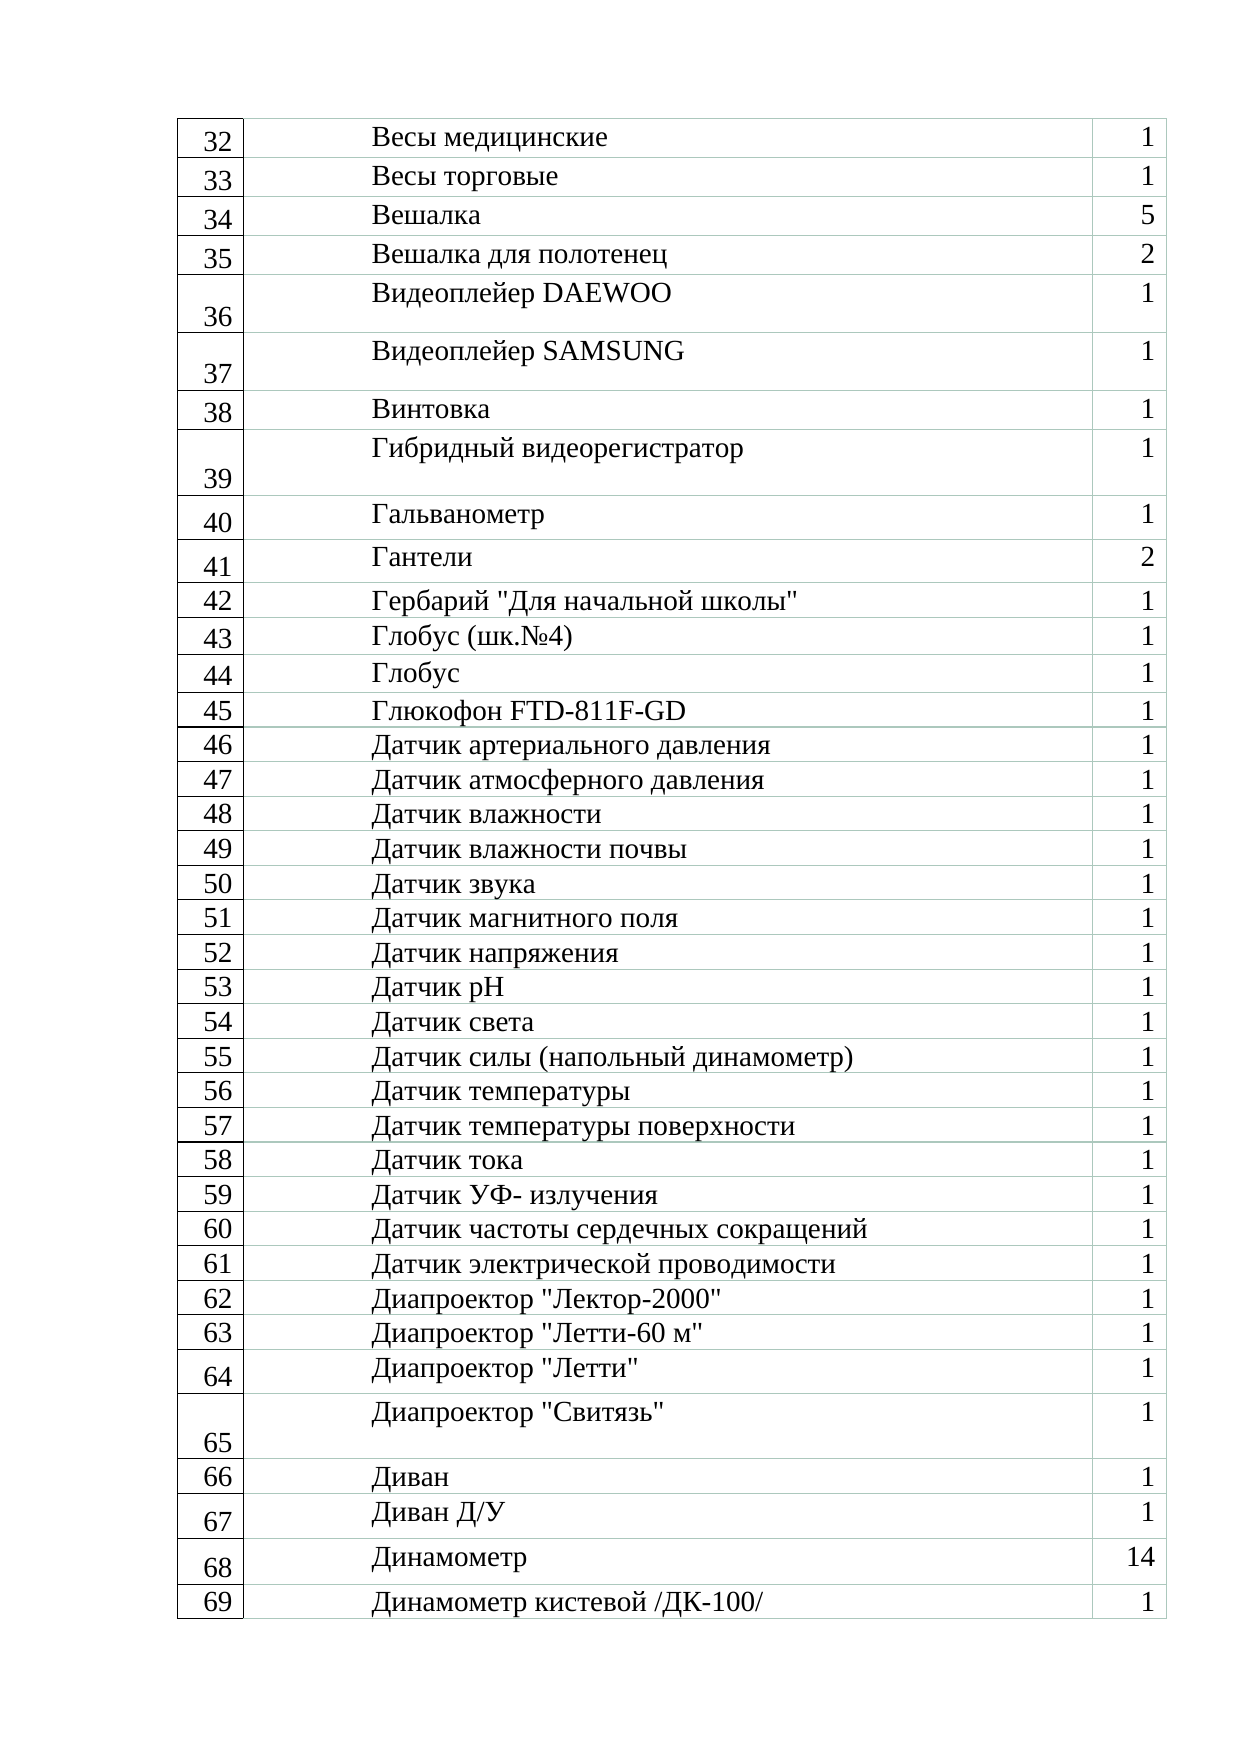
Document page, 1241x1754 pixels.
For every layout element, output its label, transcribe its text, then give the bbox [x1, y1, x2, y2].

table_cell 58 [178, 1143, 243, 1176]
table_cell Динамометр кистевой /ДК-100/ [244, 1585, 1092, 1618]
table_cell 1 [1093, 333, 1166, 390]
table_cell Датчик тока [244, 1143, 1092, 1176]
table_cell 40 [178, 496, 243, 538]
table_cell 1 [1093, 1246, 1166, 1280]
table_cell 1 [1093, 583, 1166, 617]
table_cell 67 [178, 1494, 243, 1538]
table_cell 14 [1093, 1539, 1166, 1583]
table_cell Весы медицинские [244, 119, 1092, 157]
table_cell 46 [178, 728, 243, 761]
table_cell Глобус (шк.№4) [244, 618, 1092, 654]
table_cell 1 [1093, 275, 1166, 332]
table_cell 2 [1093, 540, 1166, 582]
table_cell 1 [1093, 900, 1166, 934]
table_cell 1 [1093, 1004, 1166, 1038]
table_cell 1 [1093, 1177, 1166, 1211]
table_cell 5 [1093, 197, 1166, 235]
table_cell 1 [1093, 831, 1166, 865]
table_cell 69 [178, 1585, 243, 1618]
table_cell 34 [178, 197, 243, 235]
table_cell 1 [1093, 655, 1166, 692]
table_cell 1 [1093, 1459, 1166, 1493]
table_cell 61 [178, 1246, 243, 1280]
table_cell 1 [1093, 119, 1166, 157]
table_cell 1 [1093, 1212, 1166, 1245]
table_cell 1 [1093, 1350, 1166, 1393]
table_cell Датчик звука [244, 866, 1092, 899]
table_cell Гантели [244, 540, 1092, 582]
table_cell Датчик артериального давления [244, 728, 1092, 761]
table_cell Диапроектор "Летти-60 м" [244, 1315, 1092, 1349]
table_cell 39 [178, 430, 243, 495]
table_cell Датчик температуры [244, 1073, 1092, 1107]
table_cell 44 [178, 655, 243, 692]
table_cell Гербарий "Для начальной школы" [244, 583, 1092, 617]
table_cell Датчик магнитного поля [244, 900, 1092, 934]
table_cell 1 [1093, 496, 1166, 538]
table_cell 62 [178, 1281, 243, 1314]
table_cell 1 [1093, 1073, 1166, 1107]
table_cell Диапроектор "Лектор-2000" [244, 1281, 1092, 1314]
table_cell 33 [178, 158, 243, 196]
table_cell 41 [178, 540, 243, 582]
table_cell Датчик электрической проводимости [244, 1246, 1092, 1280]
table_cell 1 [1093, 1108, 1166, 1141]
table_cell Гибридный видеорегистратор [244, 430, 1092, 495]
table_cell Диапроектор "Свитязь" [244, 1394, 1092, 1458]
table_cell Датчик напряжения [244, 935, 1092, 968]
table_cell 1 [1093, 1585, 1166, 1618]
table_cell Видеоплейер DAEWOO [244, 275, 1092, 332]
table_cell 35 [178, 236, 243, 274]
table_cell 1 [1093, 618, 1166, 654]
table_cell 2 [1093, 236, 1166, 274]
table_cell Датчик рН [244, 970, 1092, 1003]
table_cell 1 [1093, 1281, 1166, 1314]
table_cell Гальванометр [244, 496, 1092, 538]
table_cell 1 [1093, 935, 1166, 968]
table_cell 42 [178, 583, 243, 617]
table_cell 1 [1093, 430, 1166, 495]
table_cell 55 [178, 1039, 243, 1072]
table_cell Датчик атмосферного давления [244, 762, 1092, 796]
table_cell 68 [178, 1539, 243, 1583]
table_cell 48 [178, 797, 243, 830]
table_cell 1 [1093, 1039, 1166, 1072]
table_cell 38 [178, 391, 243, 429]
table_cell 50 [178, 866, 243, 899]
table_cell 56 [178, 1073, 243, 1107]
table_cell Датчик силы (напольный динамометр) [244, 1039, 1092, 1072]
table_cell 59 [178, 1177, 243, 1211]
table_cell 51 [178, 900, 243, 934]
table_cell 47 [178, 762, 243, 796]
table_cell Диапроектор "Летти" [244, 1350, 1092, 1393]
table_cell Диван [244, 1459, 1092, 1493]
table_cell Датчик УФ- излучения [244, 1177, 1092, 1211]
table_cell 1 [1093, 728, 1166, 761]
table_cell 1 [1093, 762, 1166, 796]
table_cell 45 [178, 693, 243, 726]
table_cell 66 [178, 1459, 243, 1493]
table_cell 37 [178, 333, 243, 390]
table_cell 64 [178, 1350, 243, 1393]
table_cell 53 [178, 970, 243, 1003]
table_cell Глюкофон FTD-811F-GD [244, 693, 1092, 726]
table_cell Датчик влажности [244, 797, 1092, 830]
table_cell 1 [1093, 970, 1166, 1003]
table_cell 1 [1093, 797, 1166, 830]
table_cell 1 [1093, 693, 1166, 726]
table_cell Весы торговые [244, 158, 1092, 196]
table_cell 36 [178, 275, 243, 332]
table_cell 49 [178, 831, 243, 865]
table_cell Датчик света [244, 1004, 1092, 1038]
table_cell 63 [178, 1315, 243, 1349]
table_cell Глобус [244, 655, 1092, 692]
table_cell 52 [178, 935, 243, 968]
table_cell Вешалка для полотенец [244, 236, 1092, 274]
table_cell Винтовка [244, 391, 1092, 429]
table_cell 57 [178, 1108, 243, 1141]
table_cell 1 [1093, 1394, 1166, 1458]
table_cell 54 [178, 1004, 243, 1038]
table_cell Динамометр [244, 1539, 1092, 1583]
table_cell Датчик температуры поверхности [244, 1108, 1092, 1141]
table_cell Диван Д/У [244, 1494, 1092, 1538]
table_cell 32 [178, 119, 243, 157]
table_cell Вешалка [244, 197, 1092, 235]
table_cell Датчик частоты сердечных сокращений [244, 1212, 1092, 1245]
table_cell 1 [1093, 158, 1166, 196]
table_cell Датчик влажности почвы [244, 831, 1092, 865]
table_cell 60 [178, 1212, 243, 1245]
table_cell 1 [1093, 1494, 1166, 1538]
table_cell 1 [1093, 391, 1166, 429]
table_cell 1 [1093, 1315, 1166, 1349]
table_cell 1 [1093, 866, 1166, 899]
table_cell 1 [1093, 1143, 1166, 1176]
table_cell 43 [178, 618, 243, 654]
table_cell Видеоплейер SAMSUNG [244, 333, 1092, 390]
table_cell 65 [178, 1394, 243, 1458]
